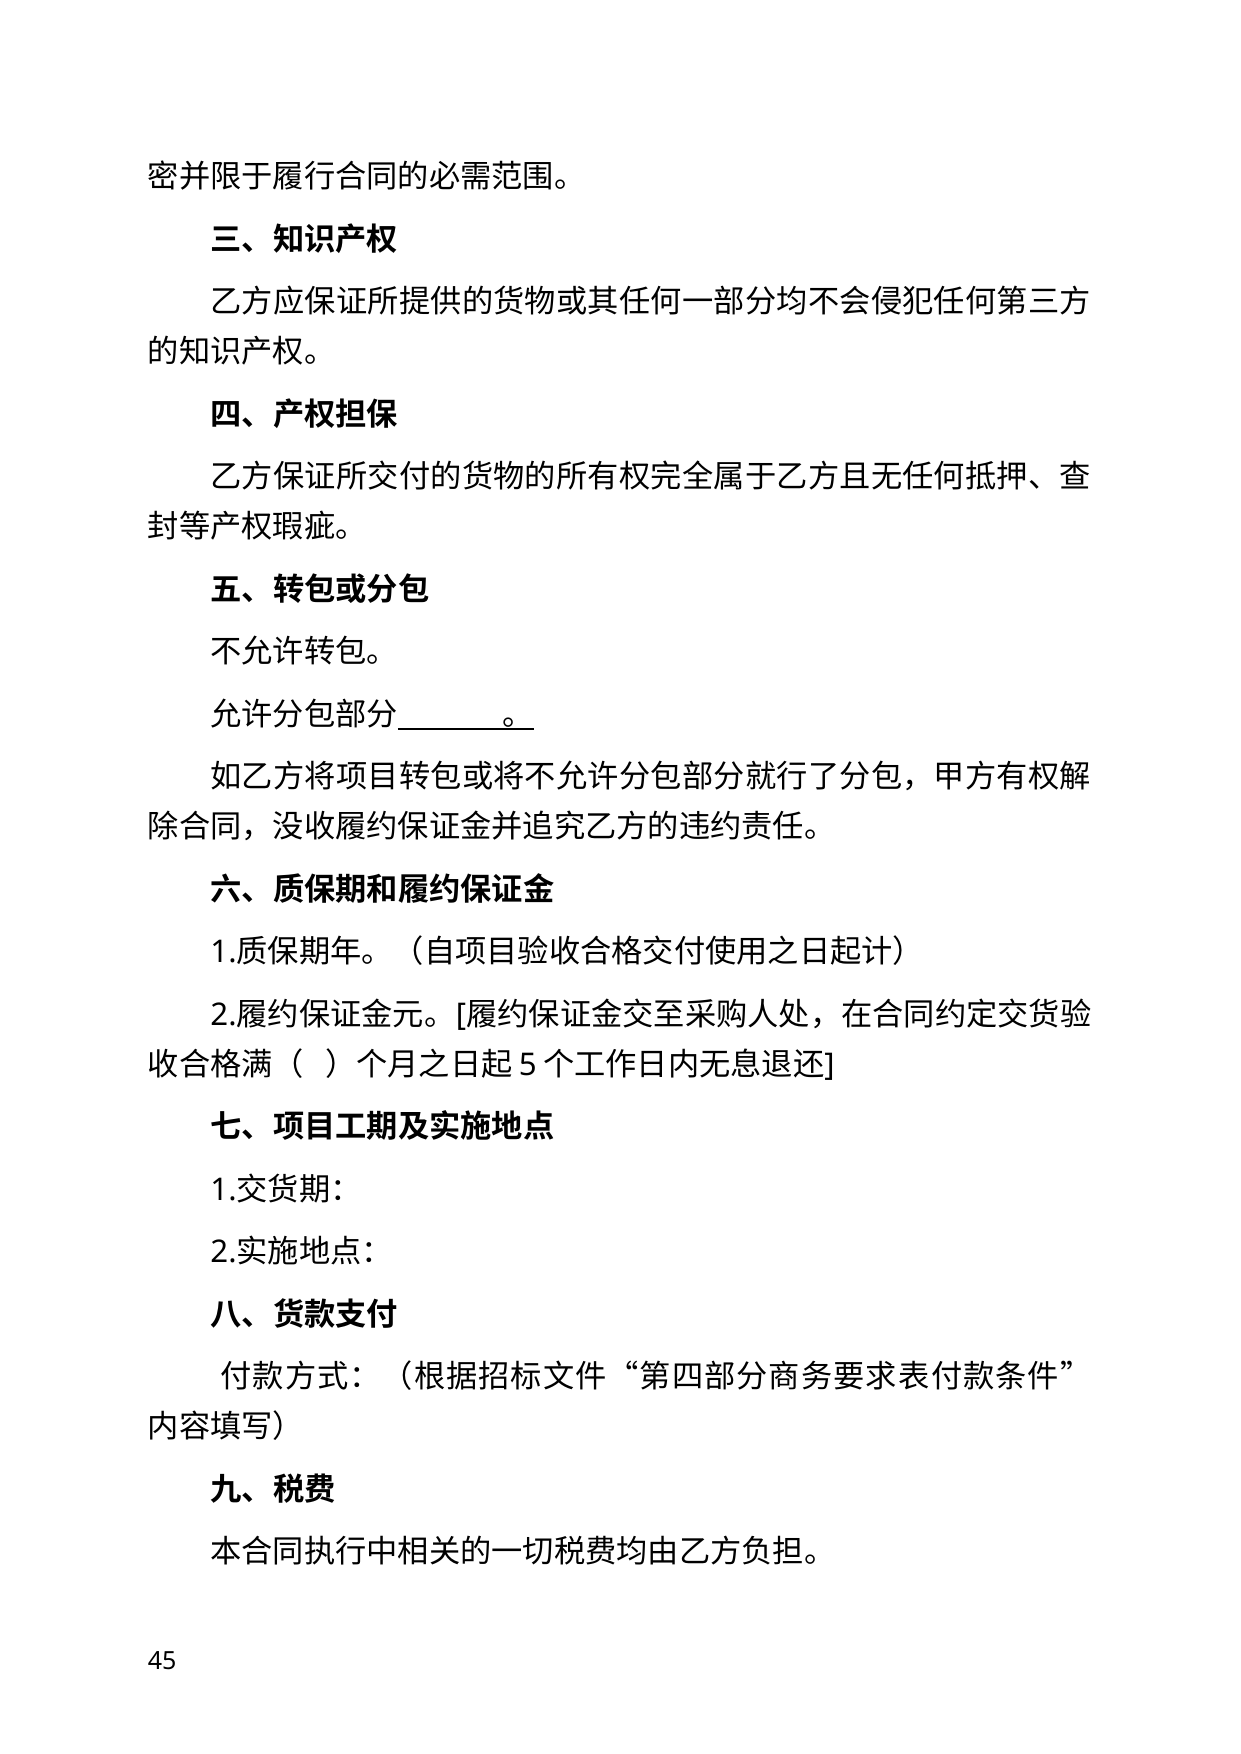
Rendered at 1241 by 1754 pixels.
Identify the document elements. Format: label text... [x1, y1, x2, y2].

text 付款方式：（根据招标文件“第四部分商务要求表付款条件”内容填写） [148, 1348, 1093, 1448]
text 2.履约保证金元。[履约保证金交至采购人处，在合同约定交货验收合格满（ ）个月之日起5个工作日内无息退还] [148, 985, 1093, 1085]
text 如乙方将项目转包或将不允许分包部分就行了分包，甲方有权解除合同，没收履约保证金并追究乙方的违约责任。 [148, 748, 1093, 848]
text 2.实施地点： [148, 1223, 1093, 1273]
text 不允许转包。 [148, 623, 1093, 673]
text 九、税费 [148, 1460, 1093, 1510]
text 1.质保期年。（自项目验收合格交付使用之日起计） [148, 923, 1093, 973]
text 六、质保期和履约保证金 [148, 860, 1093, 910]
text 五、转包或分包 [148, 560, 1093, 610]
text 本合同执行中相关的一切税费均由乙方负担。 [148, 1523, 1093, 1573]
text 四、产权担保 [148, 385, 1093, 435]
text 允许分包部分 。 [148, 685, 1093, 735]
text 1.交货期： [148, 1160, 1093, 1210]
text 八、货款支付 [148, 1285, 1093, 1335]
text 三、知识产权 [148, 210, 1093, 260]
text 乙方应保证所提供的货物或其任何一部分均不会侵犯任何第三方的知识产权。 [148, 273, 1093, 373]
text 七、项目工期及实施地点 [148, 1098, 1093, 1148]
text 乙方保证所交付的货物的所有权完全属于乙方且无任何抵押、查封等产权瑕疵。 [148, 448, 1093, 548]
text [148, 148, 1093, 198]
